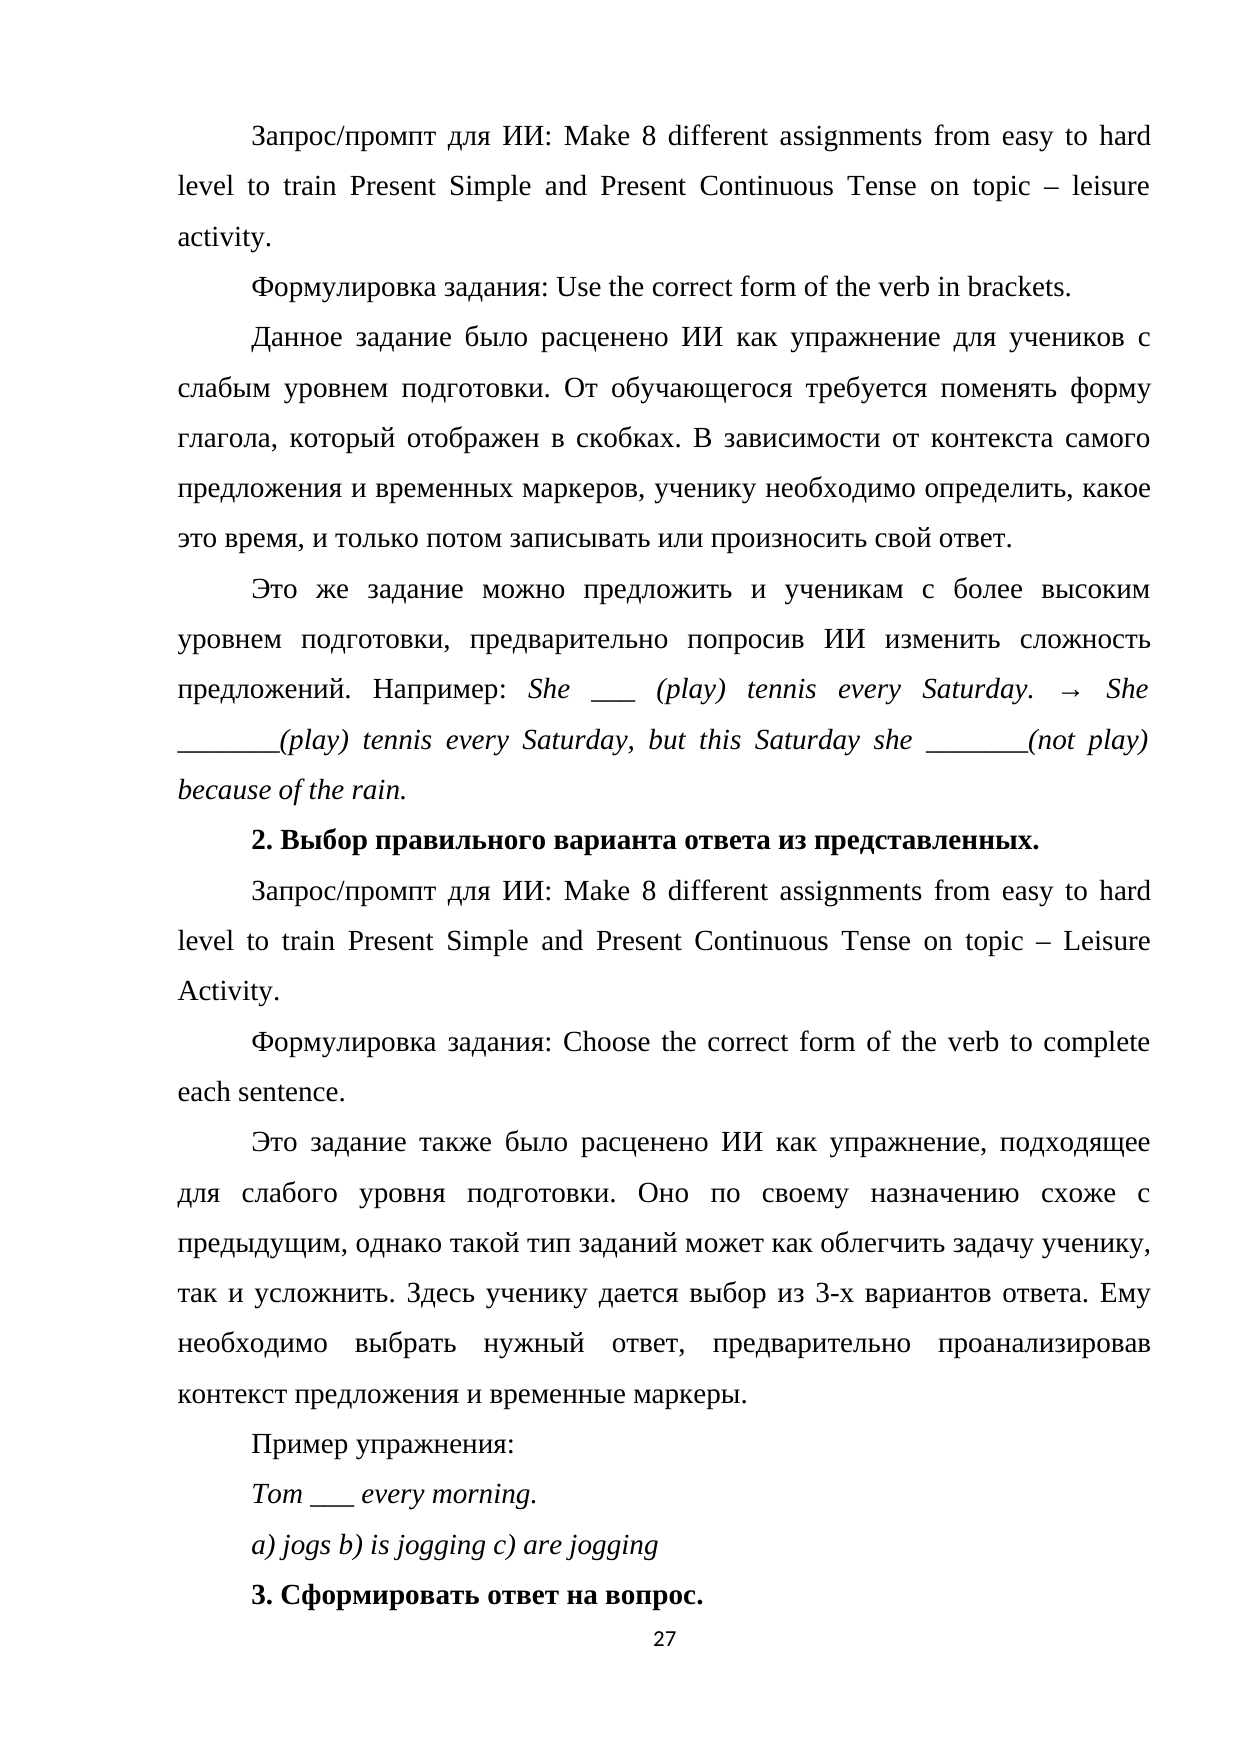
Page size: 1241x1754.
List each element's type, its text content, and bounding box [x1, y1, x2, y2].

text Это задание также было расценено ИИ как упражнение, подходящее для слабого уровня подготовки. Оно по своему назначению схоже с предыдущим, однако такой тип заданий может как облегчить задачу ученику, так и усложнить. Здесь ученику дается выбор из 3-х вариантов ответа. Ему необходимо выбрать нужный ответ, предварительно проанализировав контекст предложения и временные маркеры. [177, 1124, 1152, 1409]
text Данное задание было расценено ИИ как упражнение для учеников с слабым уровнем подготовки. От обучающегося требуется поменять форму глагола, который отображен в скобках. В зависимости от контекста самого предложения и временных маркеров, ученику необходимо определить, какое это время, и только потом записывать или произносить свой ответ. [177, 319, 1152, 554]
text Tom ___ every morning. [177, 1477, 1152, 1510]
text Это же задание можно предложить и ученикам с более высоким уровнем подготовки, предварительно попросив ИИ изменить сложность предложений. Например: She ___ (play) tennis every Saturday. → She _______(play) tennis every Saturday, but this Saturday she _______(not play) because of the rain. [177, 571, 1152, 806]
text Формулировка задания: Choose the correct form of the verb to complete each sentence. [177, 1024, 1152, 1108]
text Запрос/промпт для ИИ: Make 8 different assignments from easy to hard level to train Present Simple and Present Continuous Tense on topic – leisure activity. [177, 118, 1152, 252]
text Пример упражнения: [177, 1426, 1152, 1460]
text Запрос/промпт для ИИ: Make 8 different assignments from easy to hard level to train Present Simple and Present Continuous Tense on topic – Leisure Activity. [177, 873, 1152, 1007]
text Формулировка задания: Use the correct form of the verb in brackets. [177, 269, 1152, 303]
text 2. Выбор правильного варианта ответа из представленных. [177, 822, 1152, 856]
text 3. Сформировать ответ на вопрос. [177, 1577, 1152, 1611]
text a) jogs b) is jogging c) are jogging [177, 1527, 1152, 1560]
